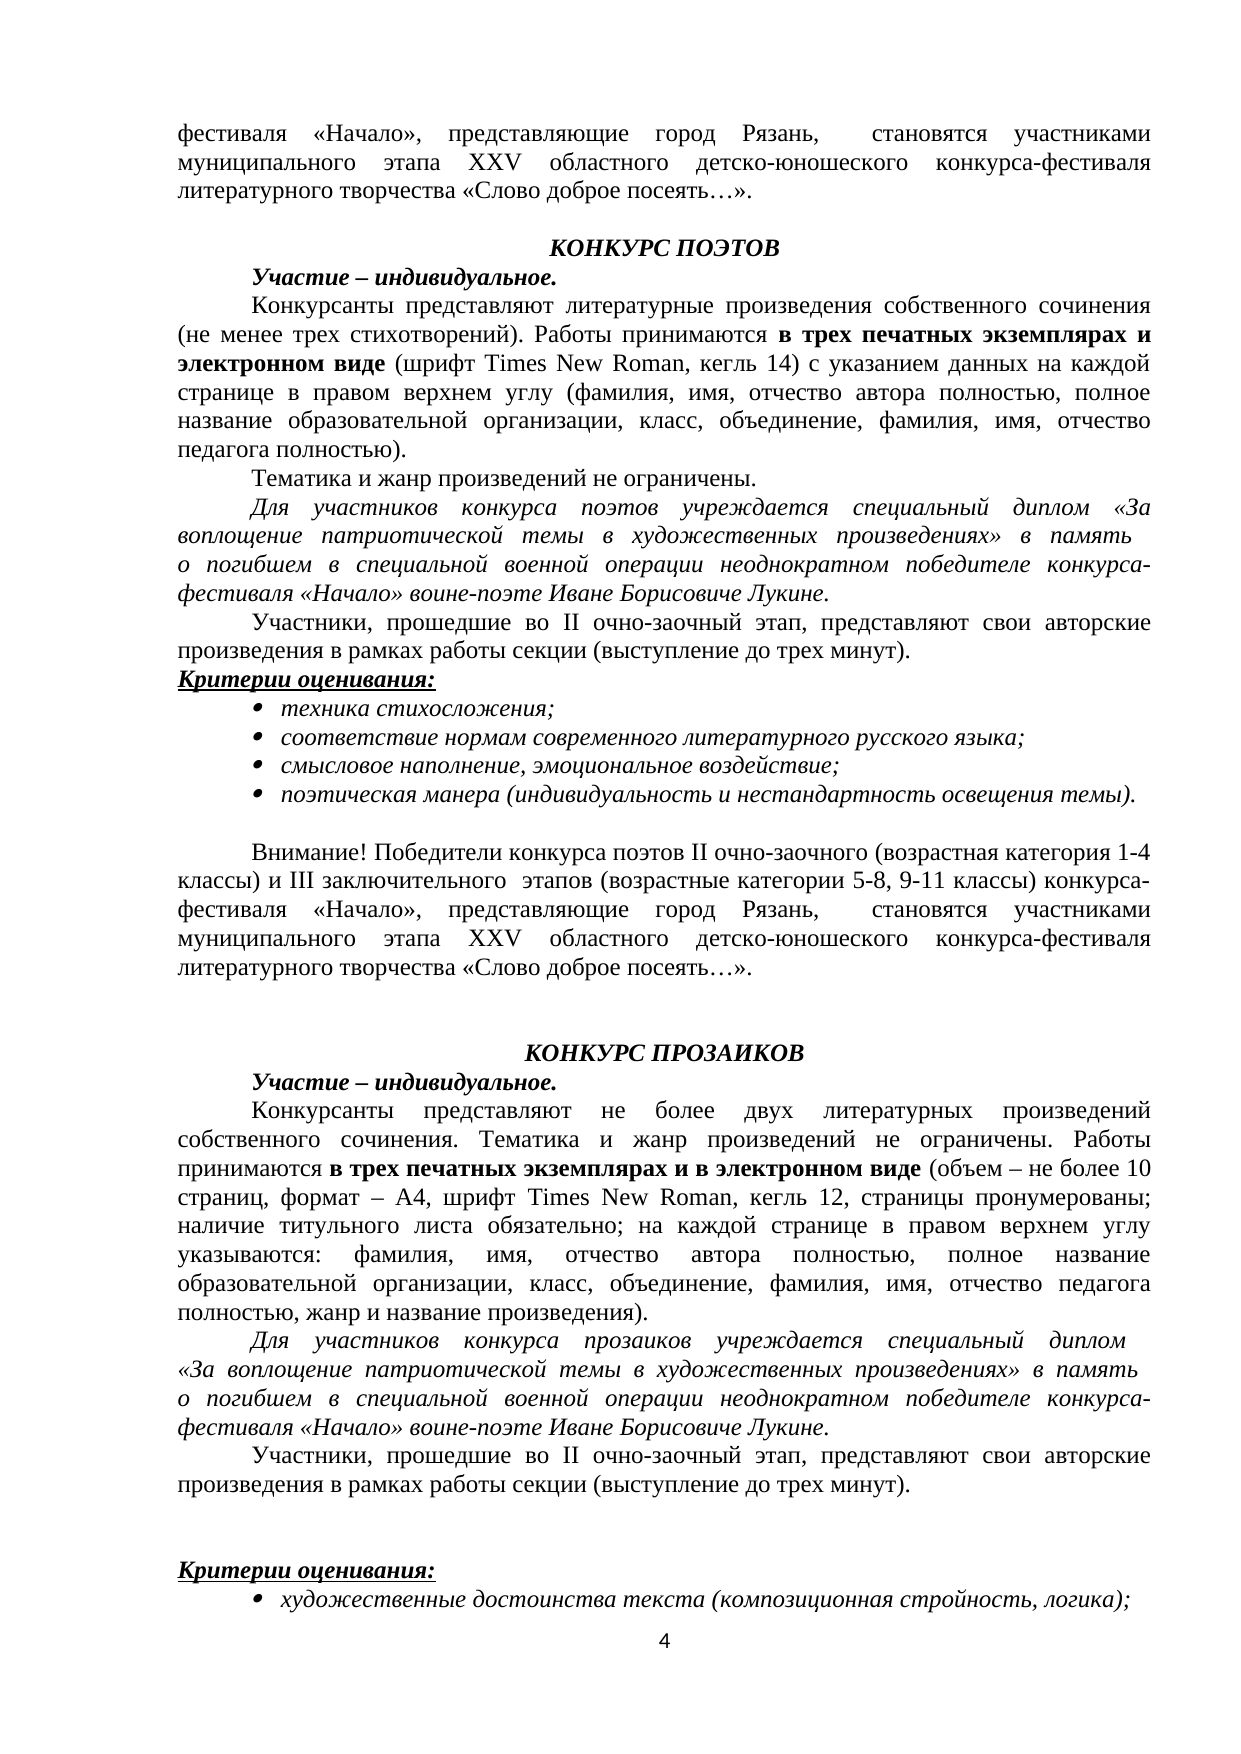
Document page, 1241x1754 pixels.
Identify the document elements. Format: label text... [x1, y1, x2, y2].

text КОНКУРС ПОЭТОВ [177, 233, 1152, 262]
text Участие – индивидуальное. [177, 1067, 1152, 1096]
text Критерии оценивания: [177, 664, 1152, 693]
text Для участников конкурса прозаиков учреждается специальный диплом «За воплощение патриотической темы в художественных произведениях» в память о погибшем в специальной военной операции неоднократном победителе конкурса-фестиваля «Начало» воине-поэте Иване Борисовиче Лукине. [177, 1326, 1152, 1441]
text Участники, прошедшие во II очно-заочный этап, представляют свои авторские произведения в рамках работы секции (выступление до трех минут). [177, 1441, 1152, 1498]
text КОНКУРС ПРОЗАИКОВ [177, 1038, 1152, 1067]
list техника стихосложения; [177, 693, 1152, 722]
text Для участников конкурса поэтов учреждается специальный диплом «За воплощение патриотической темы в художественных произведениях» в память о погибшем в специальной военной операции неоднократном победителе конкурса-фестиваля «Начало» воине-поэте Иване Борисовиче Лукине. [177, 492, 1152, 607]
list художественные достоинства текста (композиционная стройность, логика); [177, 1584, 1152, 1613]
text Конкурсанты представляют литературные произведения собственного сочинения (не менее трех стихотворений). Работы принимаются в трех печатных экземплярах и электронном виде (шрифт Times New Roman, кегль 14) с указанием данных на каждой странице в правом верхнем углу (фамилия, имя, отчество автора полностью, полное название образовательной организации, класс, объединение, фамилия, имя, отчество педагога полностью). [177, 291, 1152, 463]
list поэтическая манера (индивидуальность и нестандартность освещения темы). [177, 779, 1152, 808]
text Участие – индивидуальное. [177, 262, 1152, 291]
text Тематика и жанр произведений не ограничены. [177, 463, 1152, 492]
list соответствие нормам современного литературного русского языка; [177, 722, 1152, 751]
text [177, 118, 1152, 204]
text Внимание! Победители конкурса поэтов II очно-заочного (возрастная категория 1-4 классы) и III заключительного этапов (возрастные категории 5-8, 9-11 классы) конкурса-фестиваля «Начало», представляющие город Рязань, становятся участниками муниципального этапа XXV областного детско-юношеского конкурса-фестиваля литературного творчества «Слово доброе посеять…». [177, 837, 1152, 981]
text Участники, прошедшие во II очно-заочный этап, представляют свои авторские произведения в рамках работы секции (выступление до трех минут). [177, 607, 1152, 664]
text Критерии оценивания: [177, 1556, 1152, 1584]
text Конкурсанты представляют не более двух литературных произведений собственного сочинения. Тематика и жанр произведений не ограничены. Работы принимаются в трех печатных экземплярах и в электронном виде (объем – не более 10 страниц, формат – А4, шрифт Times New Roman, кегль 12, страницы пронумерованы; наличие титульного листа обязательно; на каждой странице в правом верхнем углу указываются: фамилия, имя, отчество автора полностью, полное название образовательной организации, класс, объединение, фамилия, имя, отчество педагога полностью, жанр и название произведения). [177, 1096, 1152, 1326]
list смысловое наполнение, эмоциональное воздействие; [177, 751, 1152, 779]
